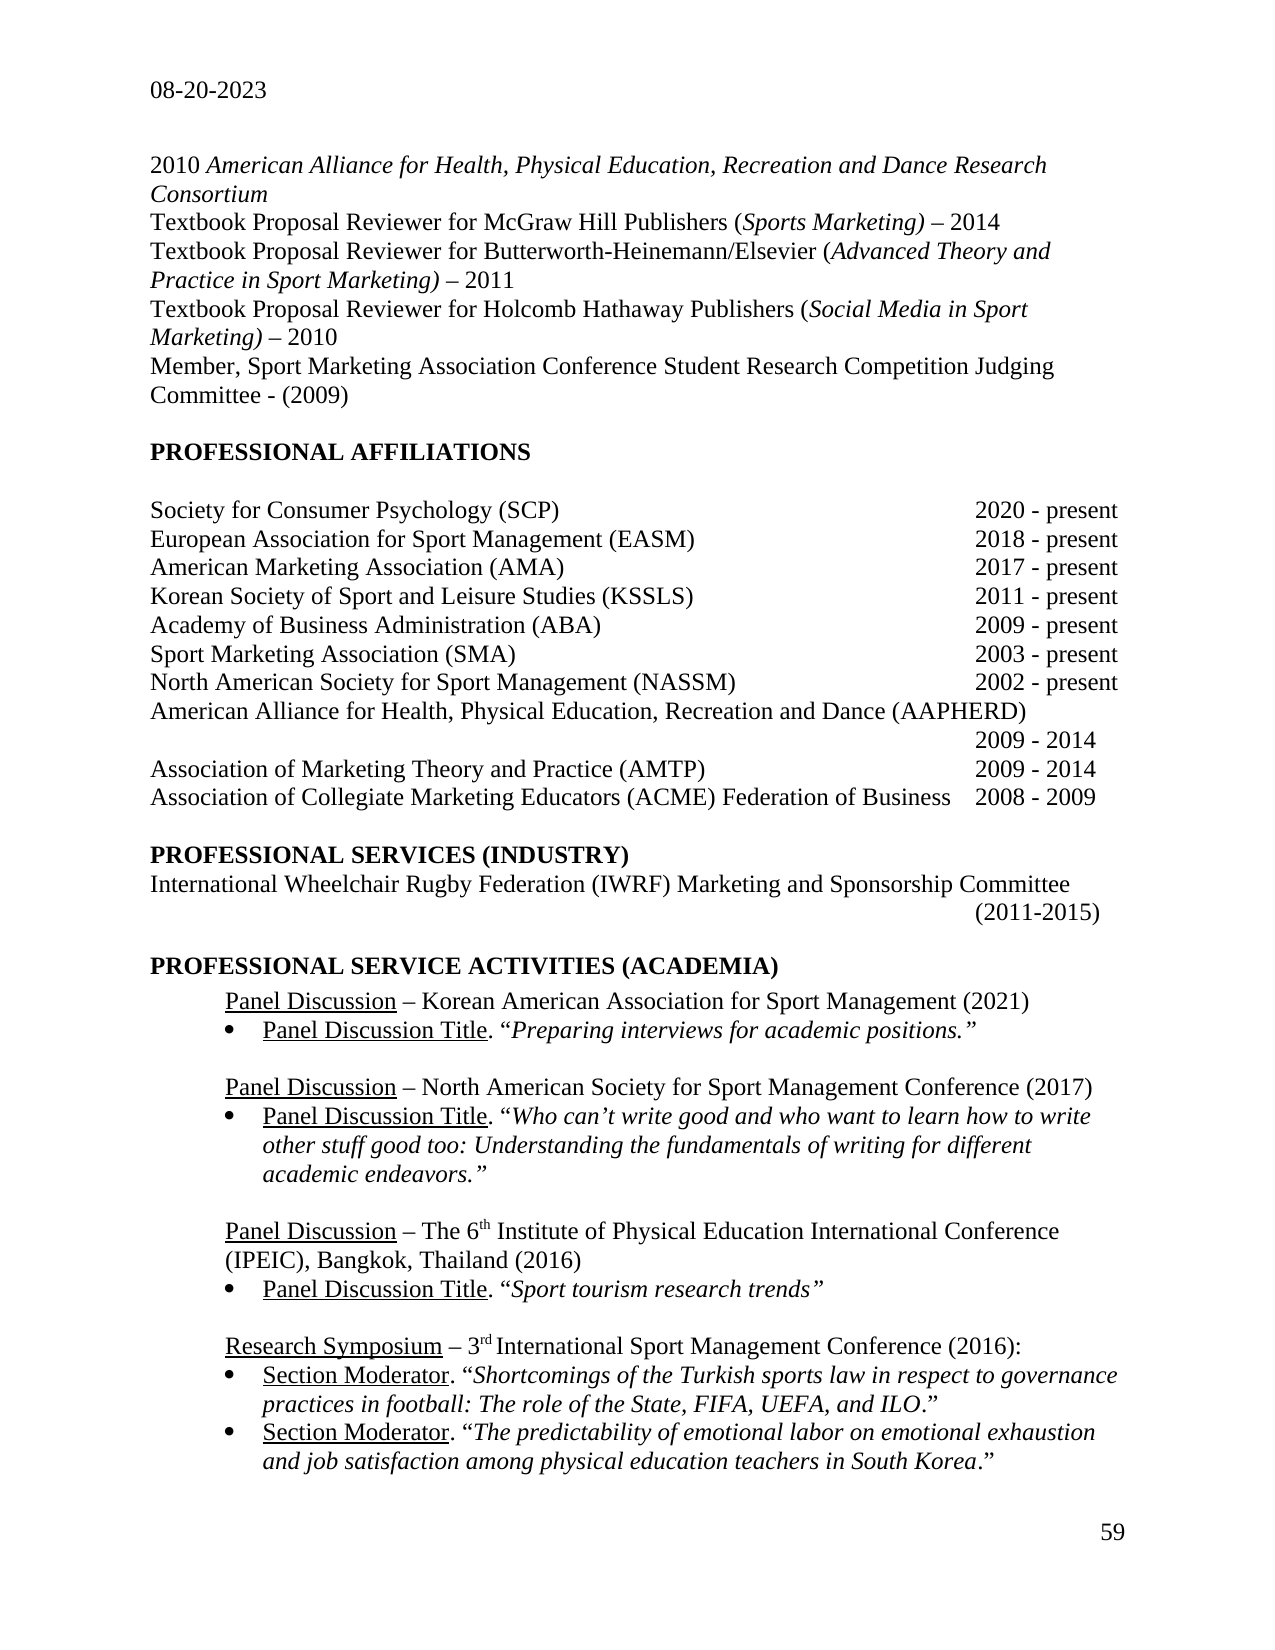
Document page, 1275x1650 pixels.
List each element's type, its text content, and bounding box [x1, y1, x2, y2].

list Panel Discussion Title. “Preparing interviews for academic positions.” [225, 1015, 1125, 1044]
text International Wheelchair Rugby Federation (IWRF) Marketing and Sponsorship Committee [150, 869, 1125, 897]
text Panel Discussion – North American Society for Sport Management Conference (2017) [225, 1072, 1125, 1101]
text 2009 - 2014 [150, 725, 1125, 754]
subtitle PROFESSIONAL SERVICE ACTIVITIES (ACADEMIA) [150, 951, 1125, 980]
text PROFESSIONAL AFFILIATIONS [150, 437, 1125, 466]
text North American Society for Sport Management (NASSM) 2002 - present [150, 667, 1125, 696]
text Member, Sport Marketing Association Conference Student Research Competition Judging [150, 351, 1125, 380]
text Academy of Business Administration (ABA) 2009 - present [150, 610, 1125, 639]
text Textbook Proposal Reviewer for McGraw Hill Publishers (Sports Marketing) – 2014 [150, 207, 1125, 236]
text Committee - (2009) [150, 380, 1125, 409]
text Sport Marketing Association (SMA) 2003 - present [150, 639, 1125, 667]
subtitle (2011-2015) [900, 897, 1125, 926]
text Association of Collegiate Marketing Educators (ACME) Federation of Business 2008 - 2009 [150, 782, 1125, 811]
text Textbook Proposal Reviewer for Holcomb Hathaway Publishers (Social Media in Sport Marketing) – 2010 [150, 294, 1125, 351]
list Panel Discussion Title. “Who can’t write good and who want to learn how to write other stuff good too: Understanding the fundamentals of writing for different academic endeavors.” [225, 1101, 1125, 1187]
list Panel Discussion Title. “Sport tourism research trends” [225, 1274, 1125, 1302]
list Section Moderator. “The predictability of emotional labor on emotional exhaustion and job satisfaction among physical education teachers in South Korea.” [225, 1417, 1125, 1475]
text Korean Society of Sport and Leisure Studies (KSSLS) 2011 - present [150, 581, 1125, 610]
text Textbook Proposal Reviewer for Butterworth-Heinemann/Elsevier (Advanced Theory and Practice in Sport Marketing) – 2011 [150, 236, 1125, 294]
text 2010 American Alliance for Health, Physical Education, Recreation and Dance Research Consortium [150, 150, 1125, 207]
text American Marketing Association (AMA) 2017 - present [150, 552, 1125, 581]
text Panel Discussion – The 6th Institute of Physical Education International Conference (IPEIC), Bangkok, Thailand (2016) [225, 1216, 1125, 1274]
list Section Moderator. “Shortcomings of the Turkish sports law in respect to governance practices in football: The role of the State, FIFA, UEFA, and ILO.” [225, 1360, 1125, 1417]
text American Alliance for Health, Physical Education, Recreation and Dance (AAPHERD) [150, 696, 1125, 725]
text Panel Discussion – Korean American Association for Sport Management (2021) [225, 986, 1125, 1015]
text Research Symposium – 3rd International Sport Management Conference (2016): [225, 1331, 1125, 1360]
text European Association for Sport Management (EASM) 2018 - present [150, 524, 1125, 552]
text Society for Consumer Psychology (SCP) 2020 - present [150, 495, 1125, 524]
text PROFESSIONAL SERVICES (INDUSTRY) [150, 840, 1125, 869]
text Association of Marketing Theory and Practice (AMTP) 2009 - 2014 [150, 754, 1125, 782]
